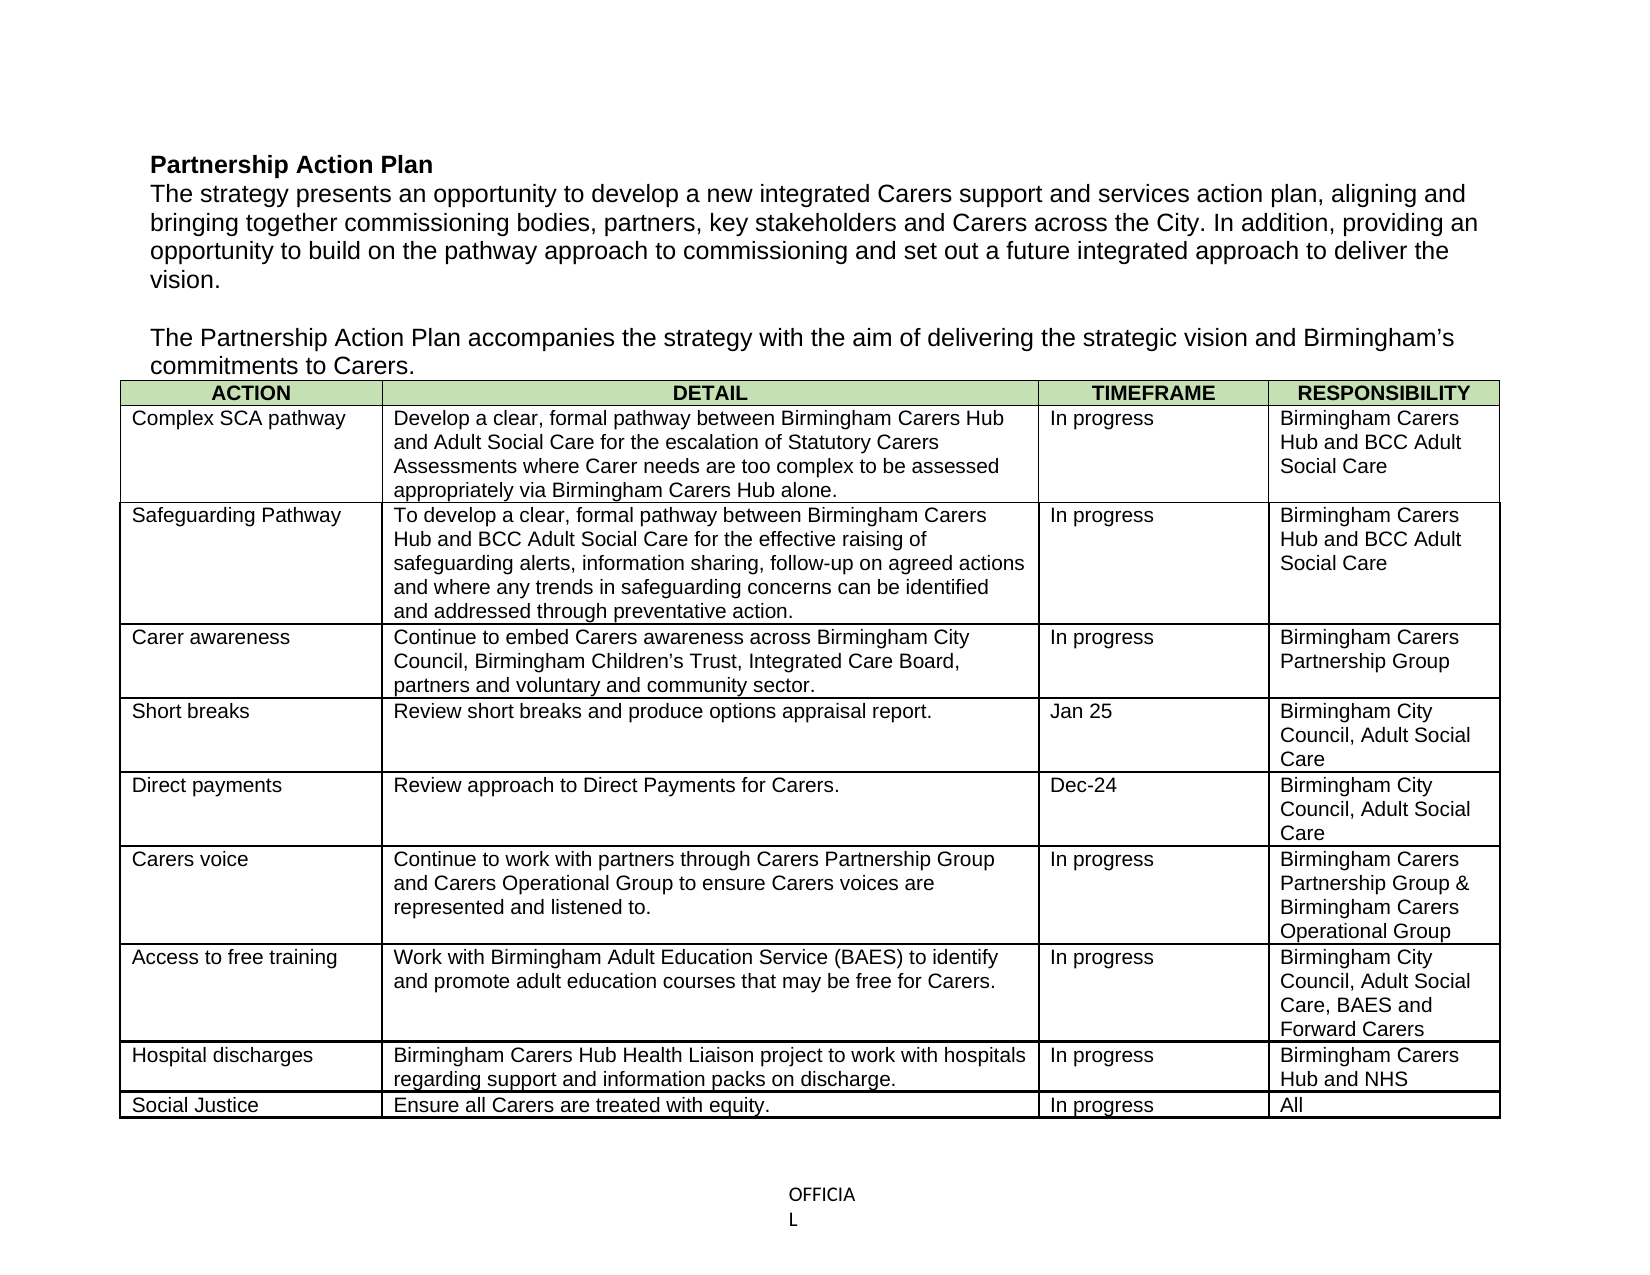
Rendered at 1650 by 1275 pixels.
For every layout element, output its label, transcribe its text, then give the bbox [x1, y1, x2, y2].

table_cell Review short breaks and produce options appraisal report. [383, 699, 1038, 771]
table_cell Birmingham Carers Hub Health Liaison project to work with hospitals regarding support and information packs on discharge. [383, 1043, 1038, 1090]
table_cell In progress [1040, 503, 1268, 623]
table_cell In progress [1040, 945, 1268, 1040]
table_cell Dec-24 [1040, 773, 1268, 844]
table_cell Birmingham City Council, Adult Social Care [1270, 699, 1499, 771]
table_cell Jan 25 [1040, 699, 1268, 771]
table_header ACTION [121, 381, 382, 405]
text The strategy presents an opportunity to develop a new integrated Carers support and services action plan, aligning and bringing together commissioning bodies, partners, key stakeholders and Carers across the City. In addition, providing an opportunity to build on the pathway approach to commissioning and set out a future integrated approach to deliver the vision. [150, 179, 1500, 294]
text The Partnership Action Plan accompanies the strategy with the aim of delivering the strategic vision and Birmingham’s commitments to Carers. [150, 322, 1500, 380]
table_cell In progress [1040, 1093, 1268, 1116]
table_cell Birmingham Carers Hub and BCC Adult Social Care [1269, 406, 1499, 502]
table_cell In progress [1039, 406, 1268, 502]
table_cell Access to free training [121, 945, 381, 1040]
table_cell Continue to work with partners through Carers Partnership Group and Carers Operational Group to ensure Carers voices are represented and listened to. [383, 847, 1038, 942]
table_cell Birmingham Carers Hub and BCC Adult Social Care [1270, 503, 1499, 623]
table_cell Review approach to Direct Payments for Carers. [383, 773, 1038, 844]
table_cell Complex SCA pathway [121, 406, 382, 502]
table_cell Carer awareness [121, 625, 381, 697]
table_header DETAIL [383, 381, 1038, 405]
table_cell Short breaks [121, 699, 381, 771]
table_header TIMEFRAME [1039, 381, 1268, 405]
table_cell Ensure all Carers are treated with equity. [383, 1093, 1038, 1116]
table_cell In progress [1040, 847, 1268, 942]
table_cell Social Justice [121, 1093, 381, 1116]
table_cell Direct payments [121, 773, 381, 844]
table_cell Continue to embed Carers awareness across Birmingham City Council, Birmingham Children’s Trust, Integrated Care Board, partners and voluntary and community sector. [383, 625, 1038, 697]
table_cell Birmingham Carers Partnership Group & Birmingham Carers Operational Group [1270, 847, 1499, 942]
table_cell Safeguarding Pathway [121, 503, 381, 623]
table_cell Birmingham City Council, Adult Social Care [1270, 773, 1499, 844]
table_cell Develop a clear, formal pathway between Birmingham Carers Hub and Adult Social Care for the escalation of Statutory Carers Assessments where Carer needs are too complex to be assessed appropriately via Birmingham Carers Hub alone. [383, 406, 1038, 502]
table_cell Hospital discharges [121, 1043, 381, 1090]
table_cell In progress [1040, 1043, 1268, 1090]
table_cell Birmingham Carers Hub and NHS [1270, 1043, 1499, 1090]
table_header RESPONSIBILITY [1269, 381, 1499, 405]
text Partnership Action Plan [150, 150, 1500, 179]
table_cell Carers voice [121, 847, 381, 942]
table_cell Birmingham City Council, Adult Social Care, BAES and Forward Carers [1270, 945, 1499, 1040]
table_cell In progress [1040, 625, 1268, 697]
table_cell Birmingham Carers Partnership Group [1270, 625, 1499, 697]
table_cell All [1270, 1093, 1499, 1116]
table_cell Work with Birmingham Adult Education Service (BAES) to identify and promote adult education courses that may be free for Carers. [383, 945, 1038, 1040]
table_cell To develop a clear, formal pathway between Birmingham Carers Hub and BCC Adult Social Care for the effective raising of safeguarding alerts, information sharing, follow-up on agreed actions and where any trends in safeguarding concerns can be identified and addressed through preventative action. [383, 503, 1038, 623]
